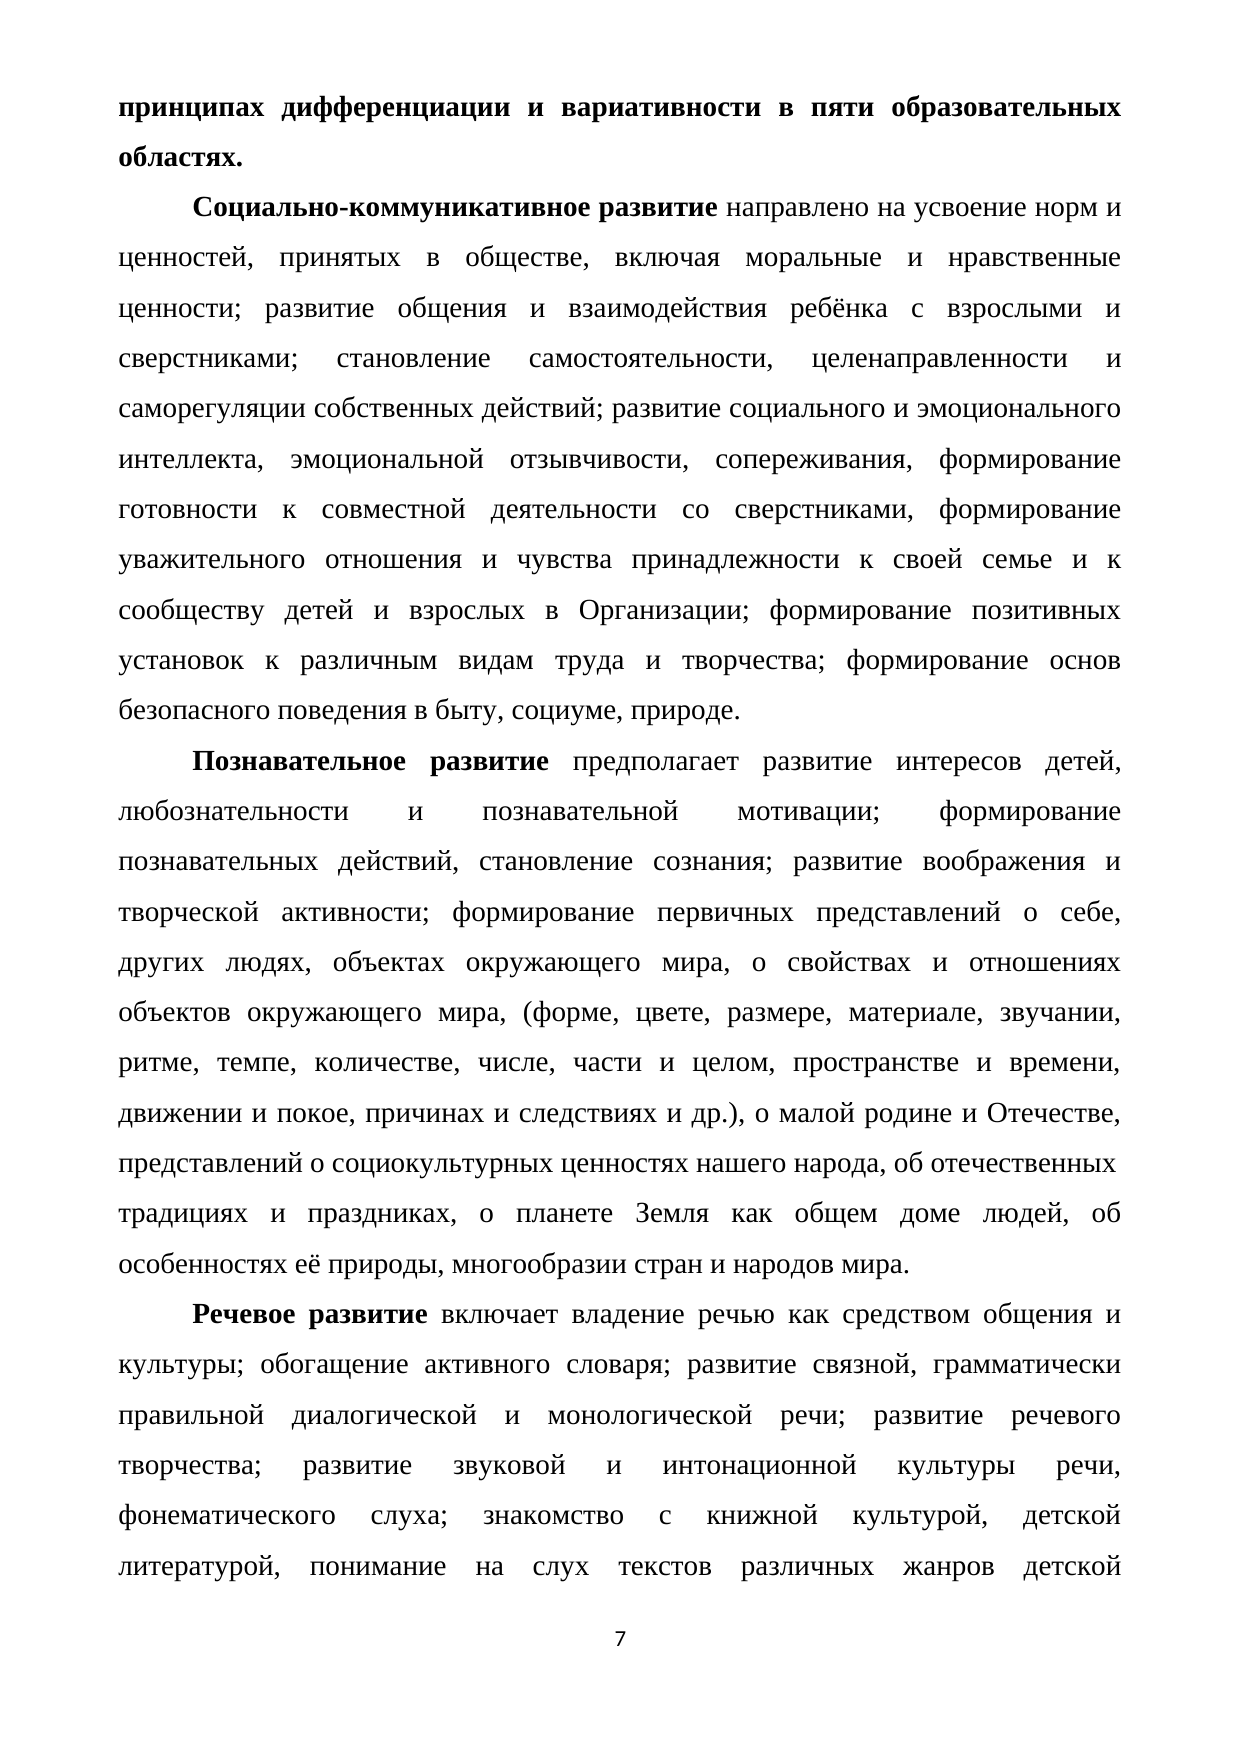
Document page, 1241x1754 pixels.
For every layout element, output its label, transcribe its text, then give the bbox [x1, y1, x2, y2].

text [118, 1296, 1122, 1581]
text Социально-коммуникативное развитие направлено на усвоение норм и ценностей, принятых в обществе, включая моральные и нравственные ценности; развитие общения и взаимодействия ребёнка с взрослыми и сверстниками; становление самостоятельности, целенаправленности и саморегуляции собственных действий; развитие социального и эмоционального интеллекта, эмоциональной отзывчивости, сопереживания, формирование готовности к совместной деятельности со сверстниками, формирование уважительного отношения и чувства принадлежности к своей семье и к сообществу детей и взрослых в Организации; формирование позитивных установок к различным видам труда и творчества; формирование основ безопасного поведения в быту, социуме, природе. [118, 189, 1122, 726]
text Познавательное развитие предполагает развитие интересов детей, любознательности и познавательной мотивации; формирование познавательных действий, становление сознания; развитие воображения и творческой активности; формирование первичных представлений о себе, других людях, объектах окружающего мира, о свойствах и отношениях объектов окружающего мира, (форме, цвете, размере, материале, звучании, ритме, темпе, количестве, числе, части и целом, пространстве и времени, движении и покое, причинах и следствиях и др.), о малой родине и Отечестве, представлений о социокультурных ценностях нашего народа, об отечественных [118, 743, 1122, 1179]
text традициях и праздниках, о планете Земля как общем доме людей, об особенностях её природы, многообразии стран и народов мира. [118, 1196, 1122, 1279]
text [118, 89, 1122, 172]
